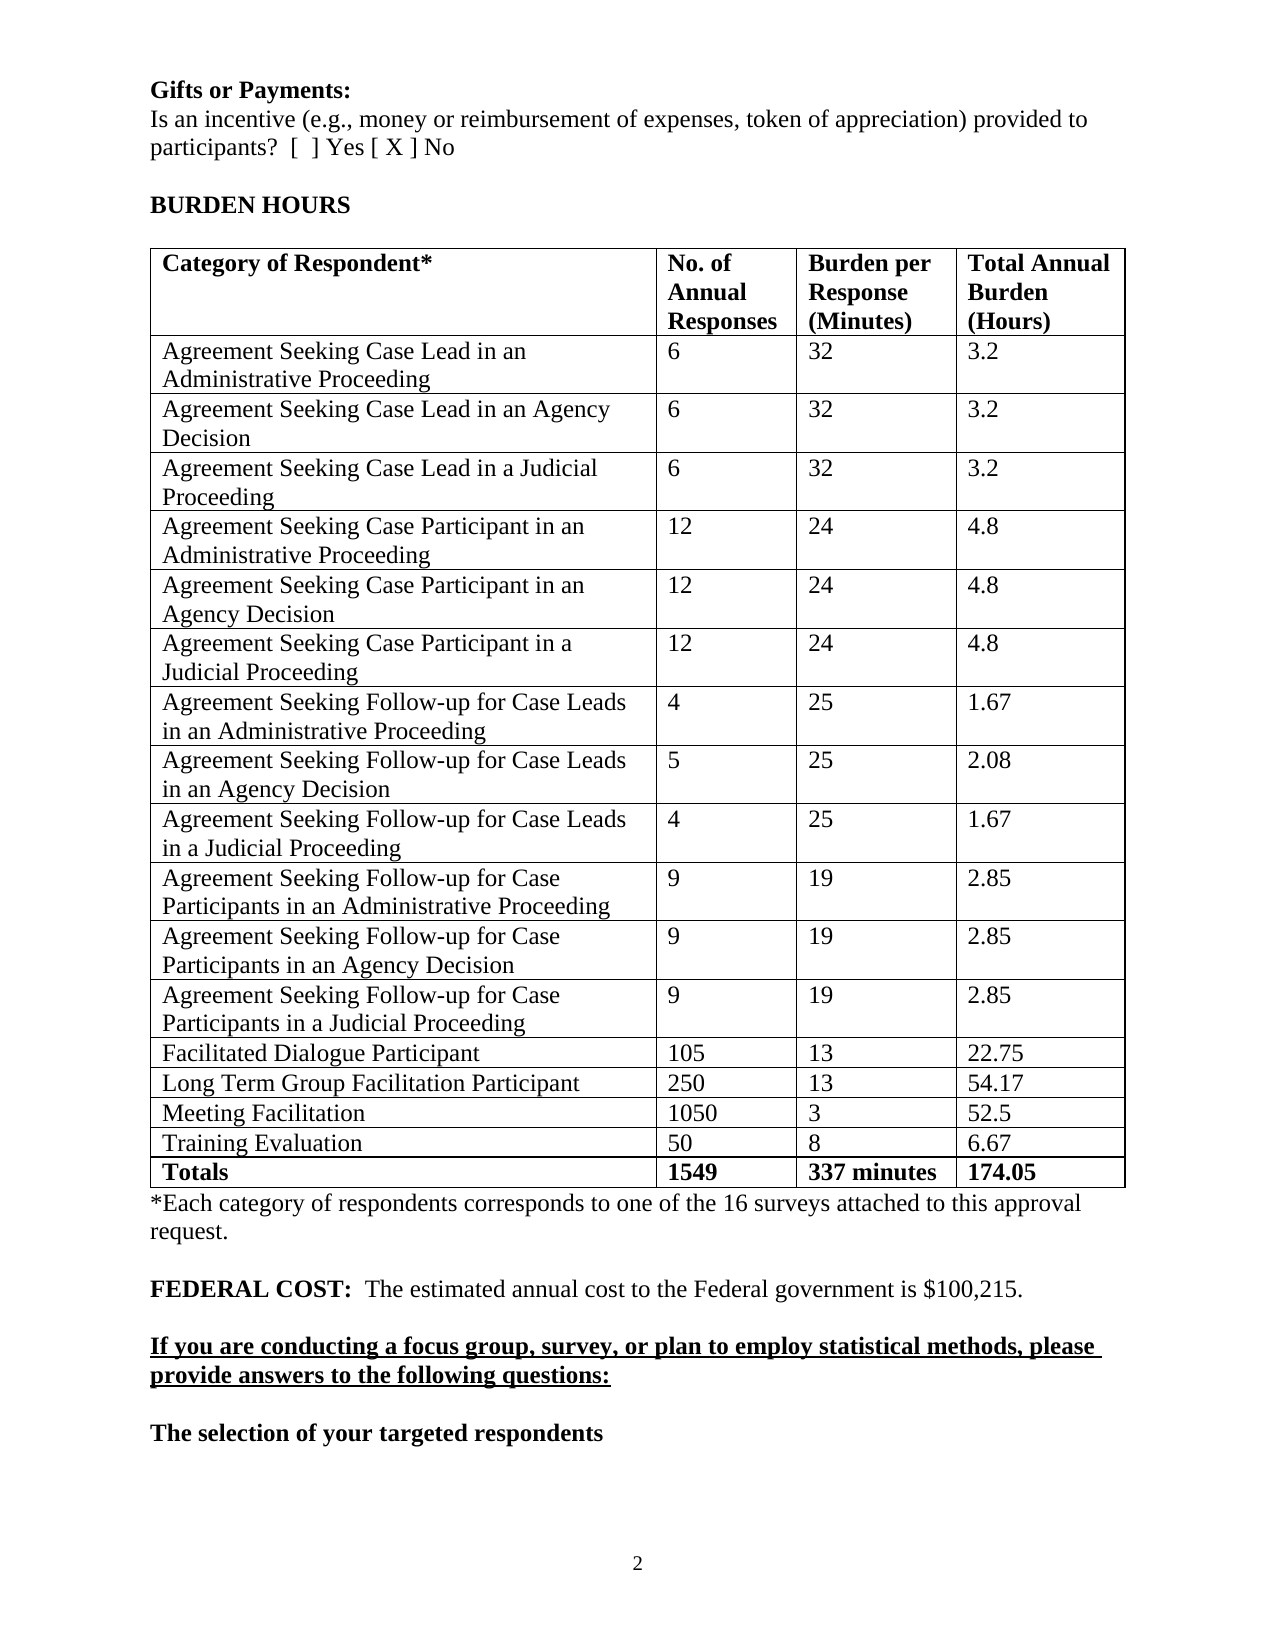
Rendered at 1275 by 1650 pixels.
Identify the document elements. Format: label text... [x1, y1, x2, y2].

table_cell 4.8 [957, 629, 1124, 686]
table_cell 1.67 [957, 687, 1124, 744]
table_cell 1.67 [957, 804, 1124, 862]
text The selection of your targeted respondents [150, 1418, 1125, 1446]
table_header Total Annual Burden (Hours) [957, 249, 1124, 335]
table_cell Agreement Seeking Case Lead in an Agency Decision [151, 394, 656, 452]
table_cell 337 minutes [797, 1158, 956, 1187]
table_cell Training Evaluation [151, 1128, 656, 1156]
text If you are conducting a focus group, survey, or plan to employ statistical methods, please provide answers to the following questions: [150, 1331, 1125, 1389]
text *Each category of respondents corresponds to one of the 16 surveys attached to this approval request. [150, 1188, 1125, 1245]
table_cell 25 [797, 687, 956, 744]
table_cell 3.2 [957, 394, 1124, 452]
table_cell 3.2 [957, 336, 1124, 393]
table_cell 12 [657, 570, 796, 627]
table_cell 4 [657, 687, 796, 744]
table_cell 54.17 [957, 1068, 1124, 1097]
table_cell 6 [657, 336, 796, 393]
table_cell Meeting Facilitation [151, 1098, 656, 1127]
table_header Category of Respondent* [151, 249, 656, 335]
table_cell Agreement Seeking Follow-up for Case Participants in an Administrative Proceeding [151, 863, 656, 920]
table_cell 1549 [657, 1158, 796, 1187]
table_cell 5 [657, 746, 796, 803]
table_cell Agreement Seeking Follow-up for Case Participants in an Agency Decision [151, 921, 656, 979]
table_cell 250 [657, 1068, 796, 1097]
table_cell 6 [657, 394, 796, 452]
table_cell 4 [657, 804, 796, 862]
table_cell Facilitated Dialogue Participant [151, 1038, 656, 1067]
table_cell 12 [657, 511, 796, 569]
table_cell 25 [797, 804, 956, 862]
table_cell 32 [797, 453, 956, 510]
table_cell 12 [657, 629, 796, 686]
table_cell 1050 [657, 1098, 796, 1127]
table_cell 19 [797, 921, 956, 979]
table_cell 25 [797, 746, 956, 803]
table_header No. of Annual Responses [657, 249, 796, 335]
table_cell 9 [657, 863, 796, 920]
table_cell Agreement Seeking Follow-up for Case Leads in an Administrative Proceeding [151, 687, 656, 744]
table_cell 105 [657, 1038, 796, 1067]
table_cell Agreement Seeking Case Participant in a Judicial Proceeding [151, 629, 656, 686]
table_cell 2.85 [957, 863, 1124, 920]
text BURDEN HOURS [150, 190, 1125, 219]
table_cell 4.8 [957, 570, 1124, 627]
table_cell 9 [657, 980, 796, 1037]
list Gifts or Payments: [150, 75, 1125, 104]
table_cell 13 [797, 1038, 956, 1067]
table_cell 24 [797, 629, 956, 686]
table_cell 3 [797, 1098, 956, 1127]
table_cell Agreement Seeking Case Participant in an Administrative Proceeding [151, 511, 656, 569]
table_cell Agreement Seeking Follow-up for Case Participants in a Judicial Proceeding [151, 980, 656, 1037]
table_cell Agreement Seeking Case Lead in an Administrative Proceeding [151, 336, 656, 393]
table_cell 32 [797, 336, 956, 393]
table_cell 2.85 [957, 921, 1124, 979]
table_cell Agreement Seeking Follow-up for Case Leads in an Agency Decision [151, 746, 656, 803]
table_cell 13 [797, 1068, 956, 1097]
table_cell Agreement Seeking Follow-up for Case Leads in a Judicial Proceeding [151, 804, 656, 862]
table_cell Agreement Seeking Case Lead in a Judicial Proceeding [151, 453, 656, 510]
table_cell Agreement Seeking Case Participant in an Agency Decision [151, 570, 656, 627]
table_cell 52.5 [957, 1098, 1124, 1127]
table_cell 32 [797, 394, 956, 452]
table_cell 174.05 [957, 1158, 1124, 1187]
table_cell 3.2 [957, 453, 1124, 510]
table_cell 8 [797, 1128, 956, 1156]
table_cell Long Term Group Facilitation Participant [151, 1068, 656, 1097]
table_cell 4.8 [957, 511, 1124, 569]
table_cell 19 [797, 863, 956, 920]
table_cell 2.08 [957, 746, 1124, 803]
table_cell 24 [797, 511, 956, 569]
table_cell 19 [797, 980, 956, 1037]
table_header Burden per Response (Minutes) [797, 249, 956, 335]
table_cell 9 [657, 921, 796, 979]
table_cell 50 [657, 1128, 796, 1156]
table_cell Totals [151, 1158, 656, 1187]
text Is an incentive (e.g., money or reimbursement of expenses, token of appreciation) provided to participants? [ ] Yes [ X ] No [150, 104, 1125, 161]
table_cell 6 [657, 453, 796, 510]
text FEDERAL COST: The estimated annual cost to the Federal government is $100,215. [150, 1274, 1125, 1303]
table_cell 24 [797, 570, 956, 627]
table_cell 2.85 [957, 980, 1124, 1037]
table_cell 6.67 [957, 1128, 1124, 1156]
table_cell 22.75 [957, 1038, 1124, 1067]
